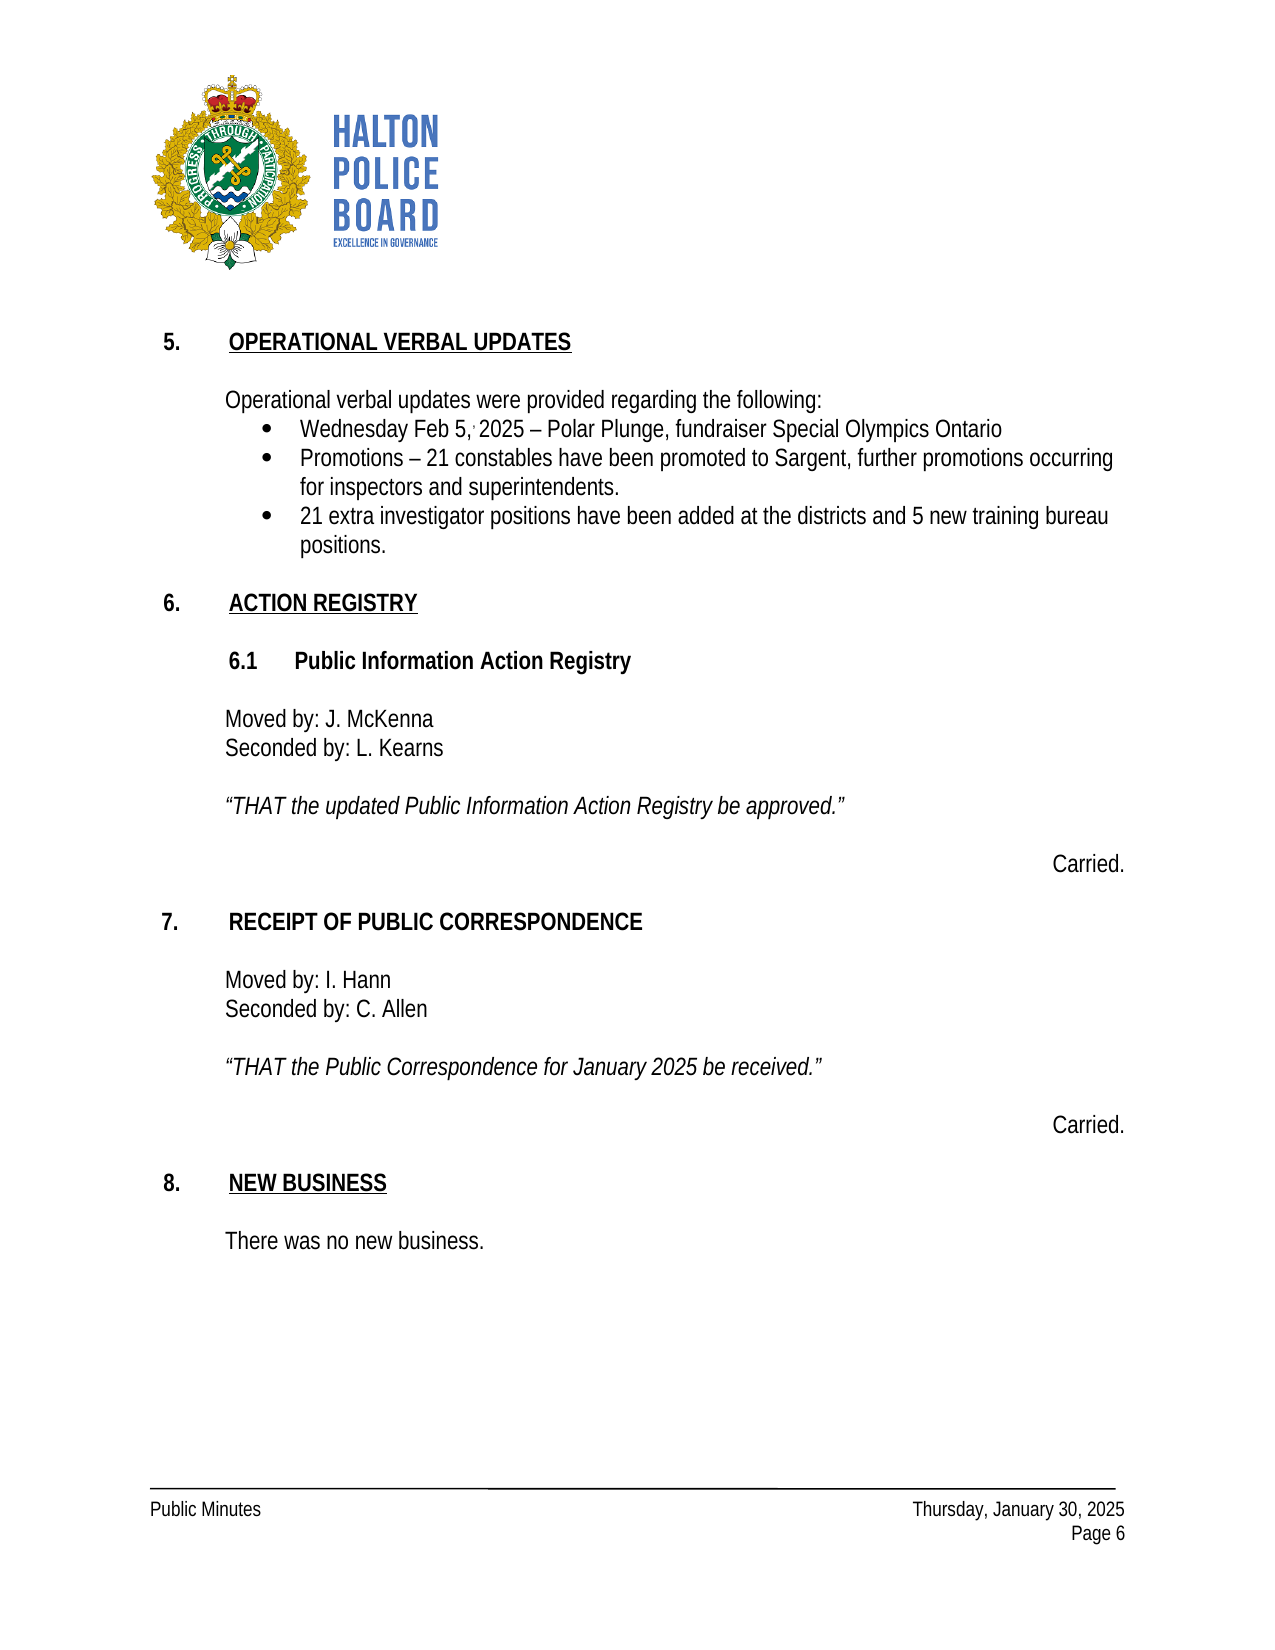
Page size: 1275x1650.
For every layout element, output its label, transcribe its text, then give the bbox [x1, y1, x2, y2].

list Promotions – 21 constables have been promoted to Sargent, further promotions occurring for inspectors and superintendents. [262, 443, 1125, 501]
table_header 8. [152, 1168, 217, 1197]
text Seconded by: C. Allen [150, 994, 1125, 1023]
text Operational verbal updates were provided regarding the following: [150, 385, 1125, 414]
table_header Public Information Action Registry [283, 646, 1136, 675]
text Carried. [150, 849, 1125, 878]
text Seconded by: L. Kearns [150, 733, 1125, 762]
text There was no new business. [150, 1226, 1125, 1254]
table_header ACTION REGISTRY [218, 588, 1136, 617]
list Wednesday Feb 5,, 2025 – Polar Plunge, fundraiser Special Olympics Ontario [262, 414, 1125, 443]
table_header OPERATIONAL VERBAL UPDATES [218, 327, 1136, 356]
text Carried. [150, 1109, 1125, 1138]
text Moved by: J. McKenna [150, 704, 1125, 733]
list 21 extra investigator positions have been added at the districts and 5 new training bureau positions. [262, 501, 1125, 559]
text “THAT the updated Public Information Action Registry be approved.” [150, 791, 1125, 820]
table_header RECEIPT OF PUBLIC CORRESPONDENCE [218, 907, 1134, 936]
table_header 7. [150, 907, 217, 936]
table_header NEW BUSINESS [218, 1168, 1136, 1197]
text Moved by: I. Hann [150, 965, 1125, 994]
picture [150, 75, 439, 270]
text “THAT the Public Correspondence for January 2025 be received.” [150, 1052, 1125, 1081]
table_header 6. [152, 588, 217, 617]
table_header 5. [152, 327, 217, 356]
table_header 6.1 [218, 646, 283, 675]
